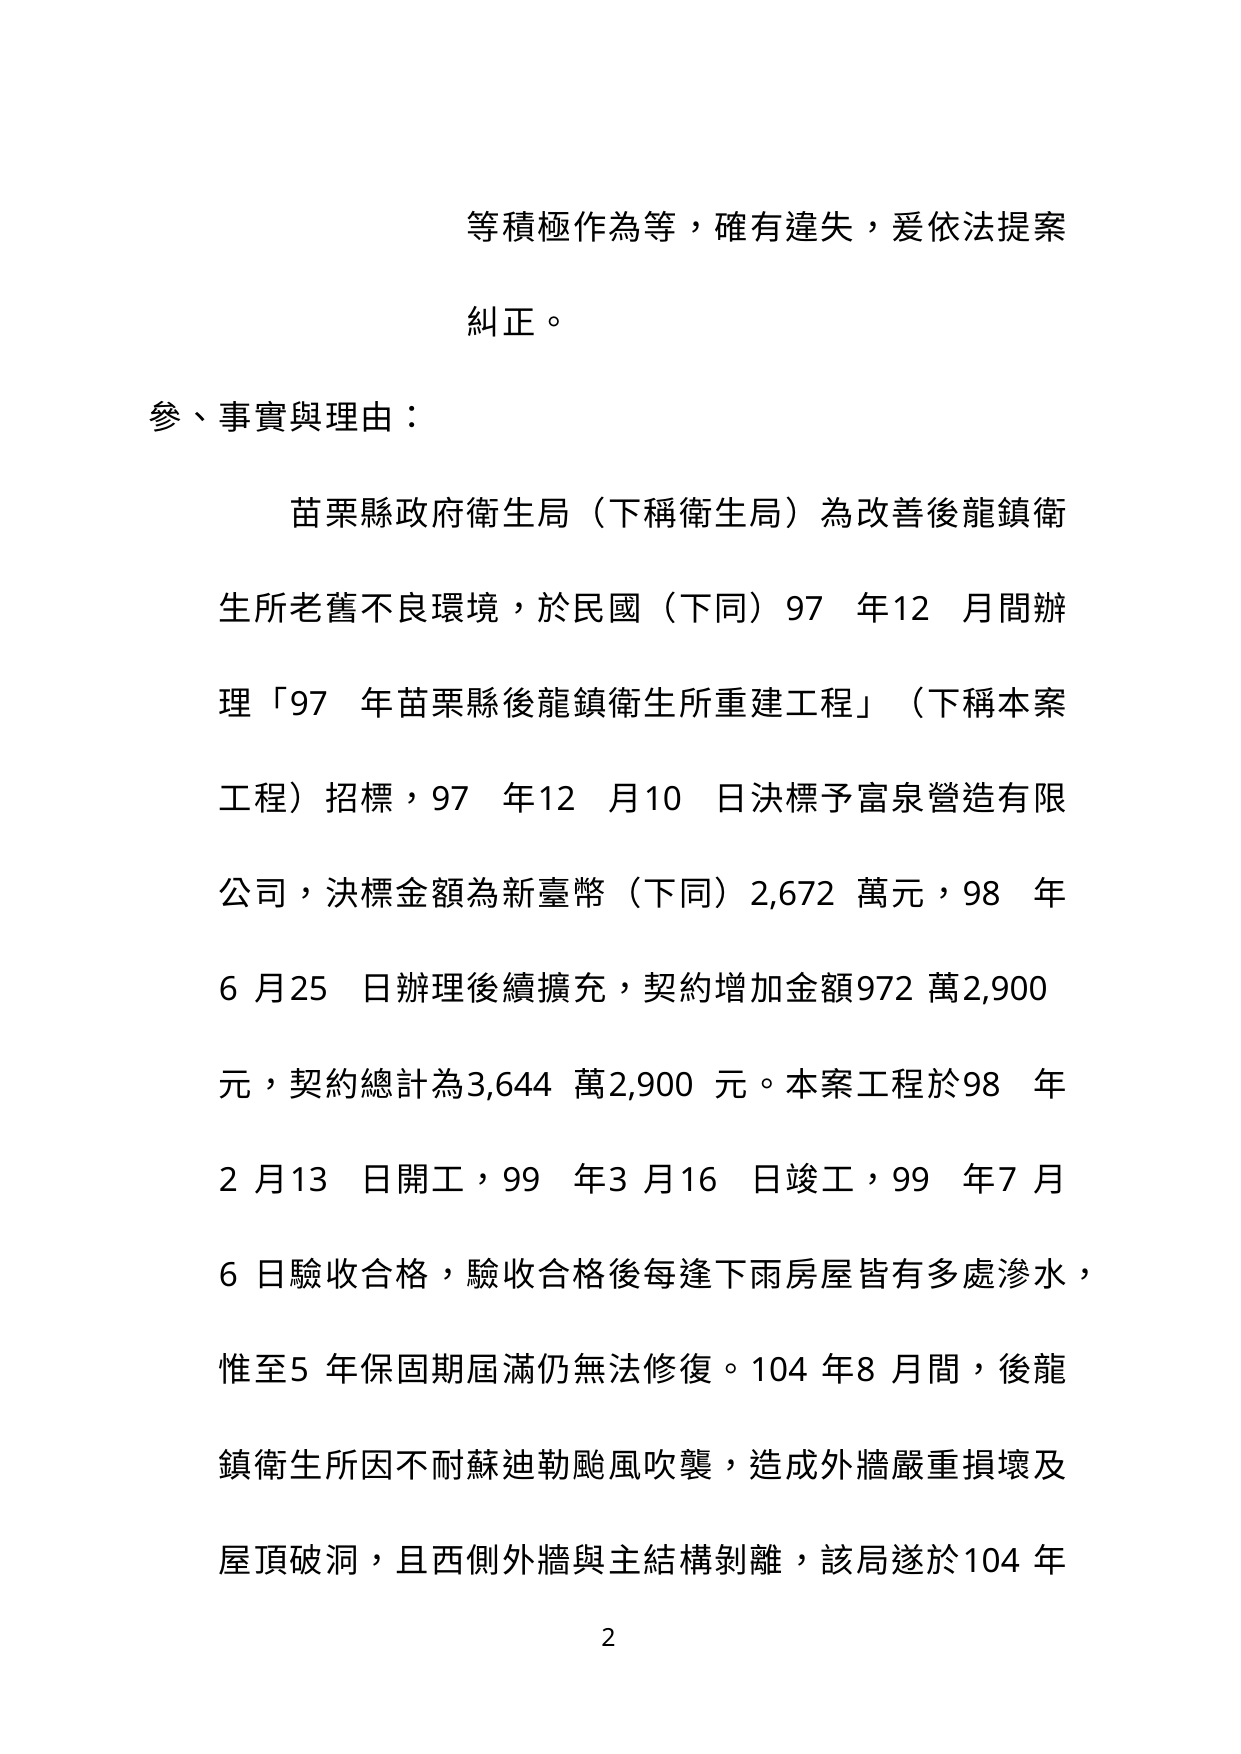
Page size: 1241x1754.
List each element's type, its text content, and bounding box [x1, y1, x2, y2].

subtitle 事實與理由： [148, 368, 1069, 463]
